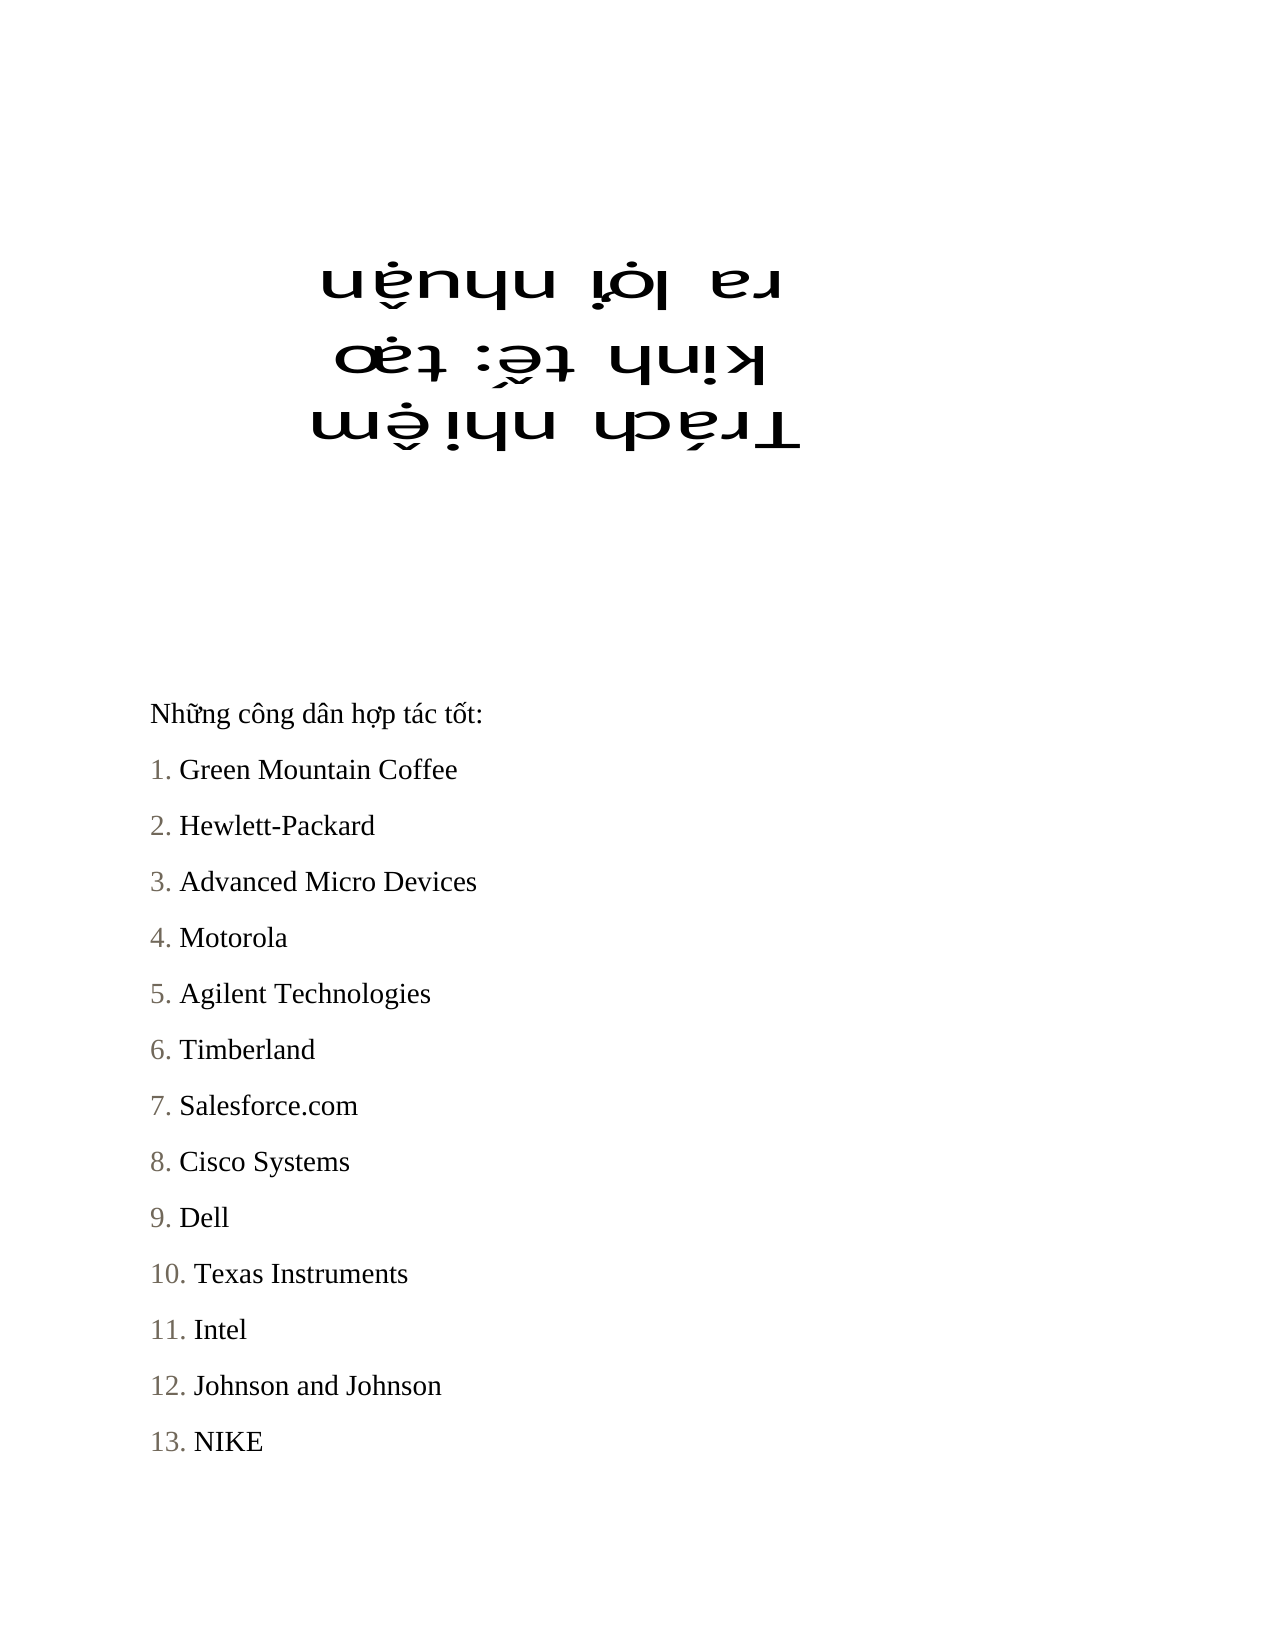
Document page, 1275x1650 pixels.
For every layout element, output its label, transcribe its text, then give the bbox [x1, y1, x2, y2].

text 7. Salesforce.com [150, 1088, 1125, 1122]
text 9. Dell [150, 1200, 1125, 1234]
text 12. Johnson and Johnson [150, 1368, 1125, 1402]
text 2. Hewlett-Packard [150, 808, 1125, 842]
text Những công dân hợp tác tốt: [150, 696, 1125, 729]
text 4. Motorola [150, 920, 1125, 954]
text 3. Advanced Micro Devices [150, 864, 1125, 898]
text 11. Intel [150, 1312, 1125, 1346]
text 5. Agilent Technologies [150, 976, 1125, 1010]
text 13. NIKE [150, 1424, 1125, 1458]
text 6. Timberland [150, 1032, 1125, 1066]
text 8. Cisco Systems [150, 1144, 1125, 1178]
text 1. Green Mountain Coffee [150, 752, 1125, 786]
text 10. Texas Instruments [150, 1256, 1125, 1290]
